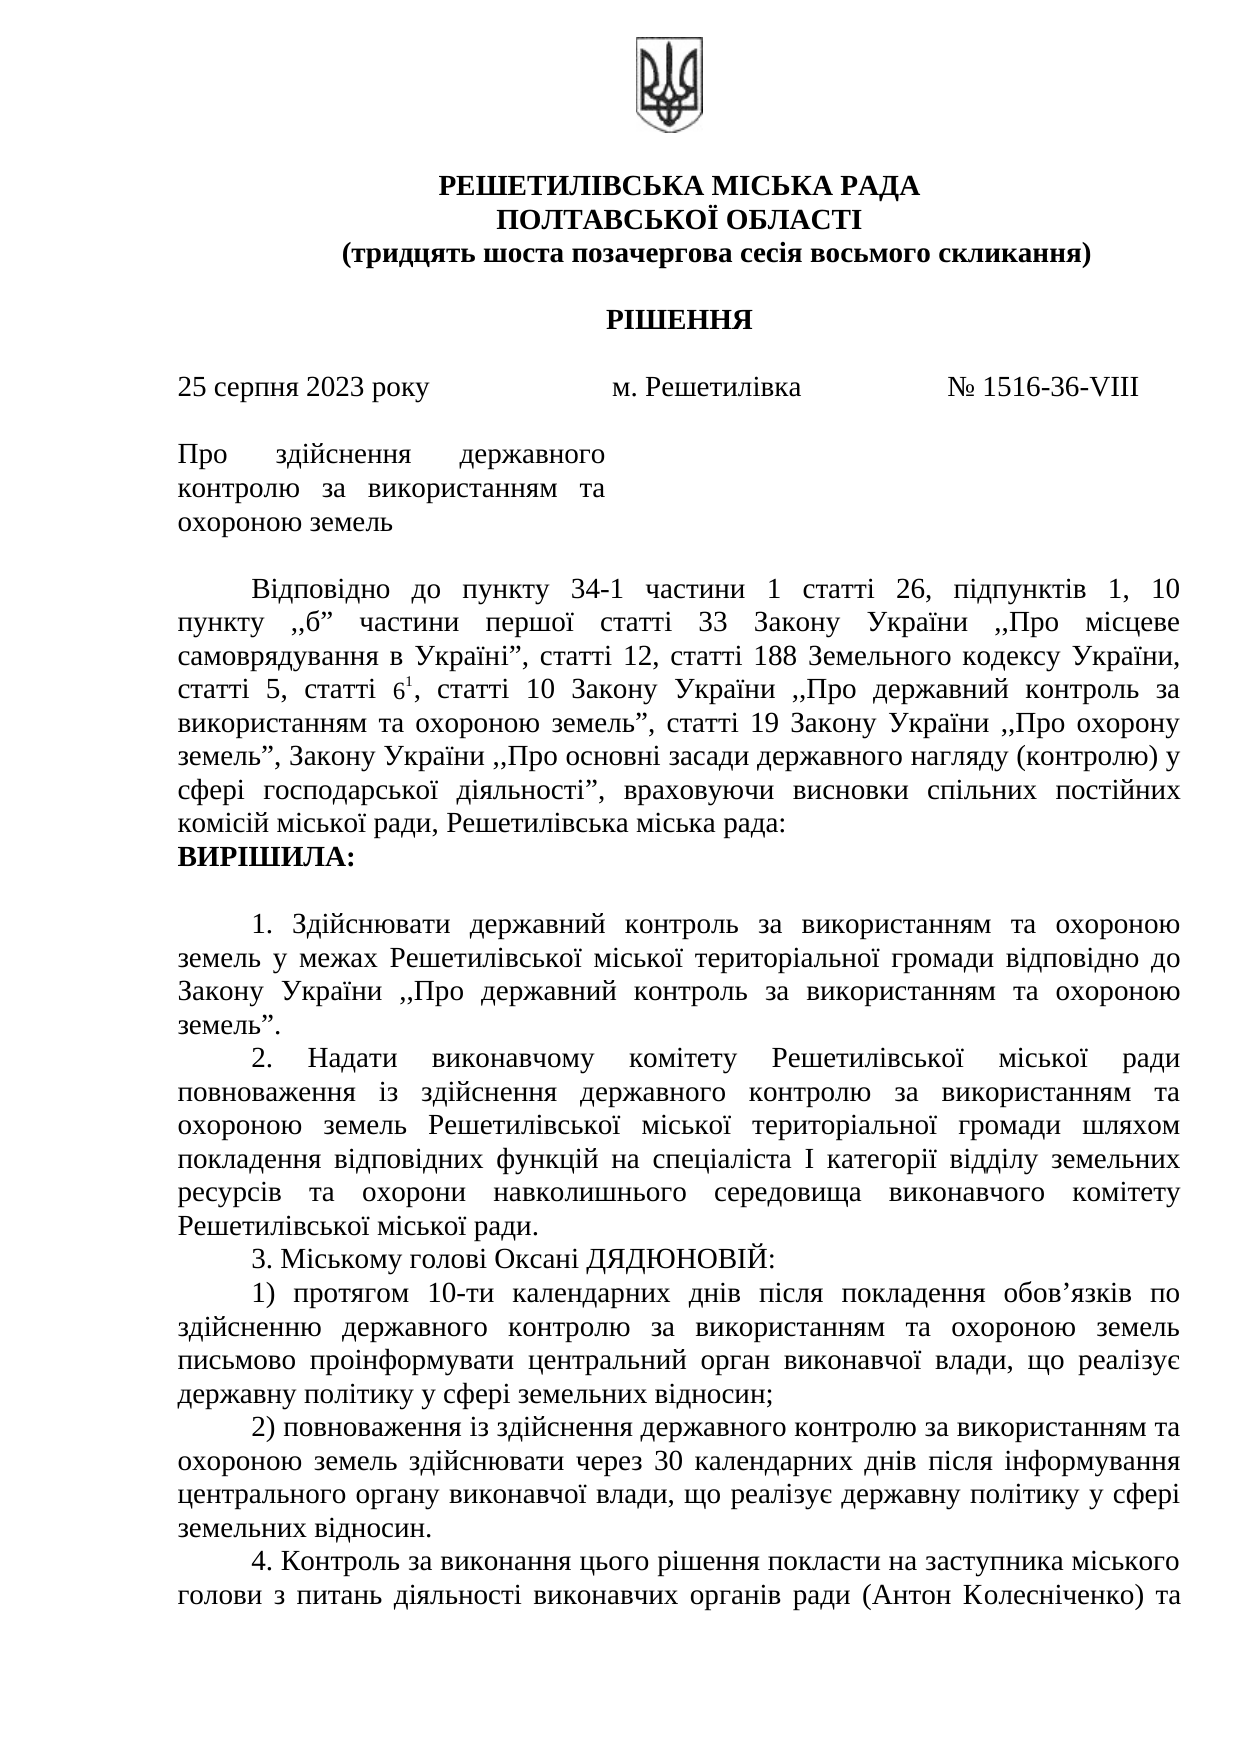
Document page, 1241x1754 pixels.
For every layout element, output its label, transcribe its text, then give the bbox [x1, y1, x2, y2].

text ПОЛТАВСЬКОЇ ОБЛАСТІ [177, 202, 1181, 235]
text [177, 1543, 1181, 1611]
text ВИРІШИЛА: [177, 839, 1181, 873]
text Відповідно до пункту 34-1 частини 1 статті 26, підпунктів 1, 10 пункту ,,б” частини першої статті 33 Закону України ,,Про місцеве самоврядування в Україні”, статті 12, статті 188 Земельного кодексу України, статті 5, статті , статті 10 Закону України ,,Про державний контроль за використанням та охороною земель”, статті 19 Закону України ,,Про охорону земель”, Закону України ,,Про основні засади державного нагляду (контролю) у сфері господарської діяльності”, враховуючи висновки спільних постійних комісій міської ради, Решетилівська міська рада: [177, 571, 1181, 772]
text Відповідно до пункту 34-1 частини 1 статті 26, підпунктів 1, 10 пункту ,,б” частини першої статті 33 Закону України ,,Про місцеве самоврядування в Україні”, статті 12, статті 188 Земельного кодексу України, статті 5, статті , статті 10 Закону України ,,Про державний контроль за використанням та охороною земель”, статті 19 Закону України ,,Про охорону земель”, Закону України ,,Про основні засади державного нагляду (контролю) у сфері господарської діяльності”, враховуючи висновки спільних постійних комісій міської ради, Решетилівська міська рада: [177, 772, 1181, 839]
text 1) протягом 10-ти календарних днів після покладення обов’язків по здійсненню державного контролю за використанням та охороною земель письмово проінформувати центральний орган виконавчої влади, що реалізує державну політику у сфері земельних відносин; [177, 1275, 1181, 1409]
text Про здійснення державного контролю за використанням та охороною земель [177, 437, 605, 537]
subtitle РІШЕННЯ [177, 302, 1181, 336]
list (тридцять шоста позачергова сесія восьмого скликання) [252, 235, 1181, 269]
text 3. Міському голові Оксані ДЯДЮНОВІЙ: [177, 1242, 1181, 1275]
subtitle 25 серпня 2023 року м. Решетилівка № 1516-36-VIIІ [177, 369, 1181, 403]
text 2) повноваження із здійснення державного контролю за використанням та охороною земель здійснювати через 30 календарних днів після інформування центрального органу виконавчої влади, що реалізує державну політику у сфері земельних відносин. [177, 1409, 1181, 1543]
text 1. Здійснювати державний контроль за використанням та охороною земель у межах Решетилівської міської територіальної громади відповідно до Закону України ,,Про державний контроль за використанням та охороною земель”. [177, 906, 1181, 1040]
text РЕШЕТИЛІВСЬКА МІСЬКА РАДА [177, 168, 1181, 202]
text 2. Надати виконавчому комітету Решетилівської міської ради повноваження із здійснення державного контролю за використанням та охороною земель Решетилівської міської територіальної громади шляхом покладення відповідних функцій на спеціаліста І категорії відділу земельних ресурсів та охорони навколишнього середовища виконавчого комітету Решетилівської міської ради. [177, 1040, 1181, 1242]
picture [636, 37, 703, 133]
